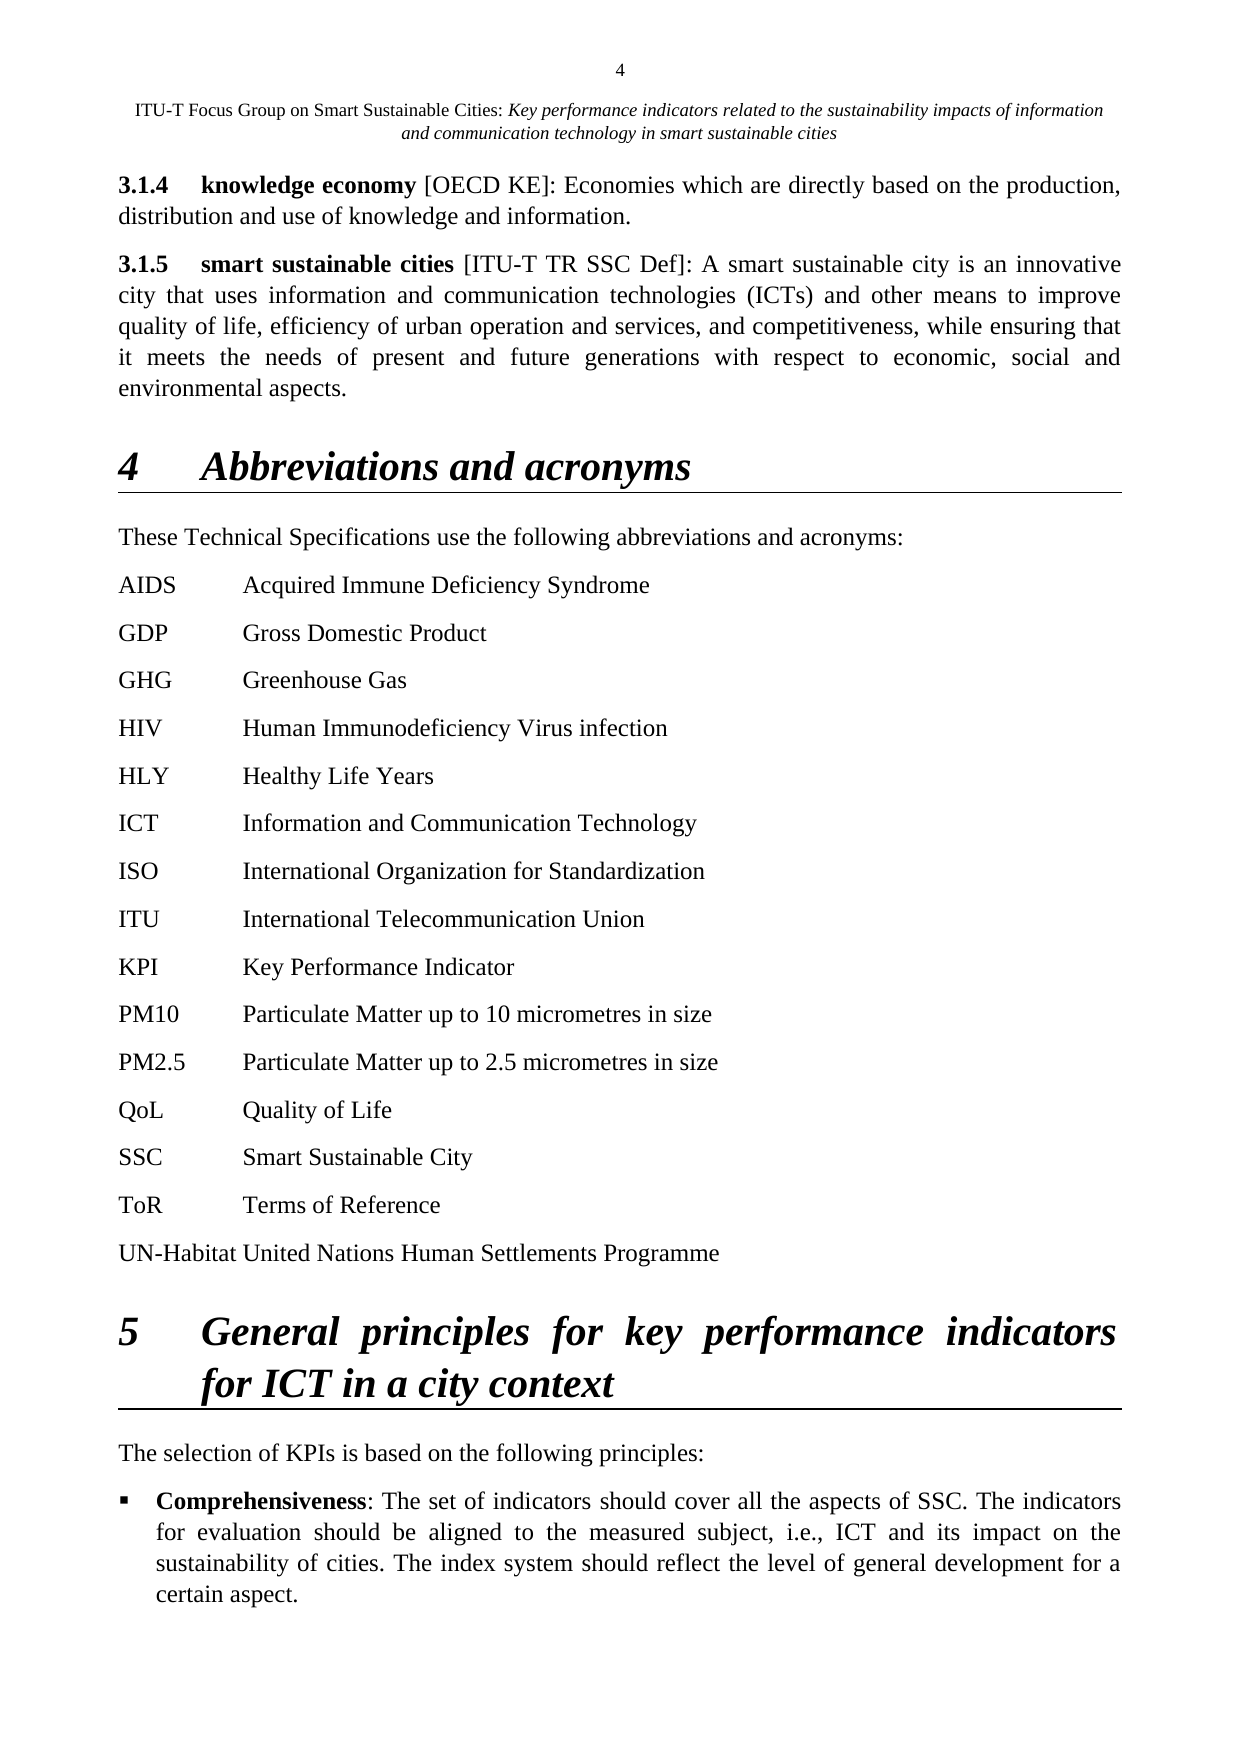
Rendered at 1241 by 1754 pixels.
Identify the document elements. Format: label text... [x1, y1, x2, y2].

text AIDS Acquired Immune Deficiency Syndrome [118, 570, 1122, 599]
text SSC Smart Sustainable City [118, 1142, 1122, 1171]
text HIV Human Immunodeficiency Virus infection [118, 713, 1122, 742]
text ITU International Telecommunication Union [118, 904, 1122, 933]
text GDP Gross Domestic Product [118, 618, 1122, 646]
text ToR Terms of Reference [118, 1190, 1122, 1219]
text QoL Quality of Life [118, 1095, 1122, 1123]
text PM10 Particulate Matter up to 10 micrometres in size [118, 999, 1122, 1028]
text 3.1.4 knowledge economy [OECD KE]: Economies which are directly based on the production, distribution and use of knowledge and information. [118, 170, 1122, 230]
text ICT Information and Communication Technology [118, 808, 1122, 837]
text UN-Habitat United Nations Human Settlements Programme [118, 1238, 1122, 1267]
text GHG Greenhouse Gas [118, 665, 1122, 694]
text KPI Key Performance Indicator [118, 952, 1122, 980]
text ISO International Organization for Standardization [118, 856, 1122, 885]
text PM2.5 Particulate Matter up to 2.5 micrometres in size [118, 1047, 1122, 1076]
text These Technical Specifications use the following abbreviations and acronyms: [118, 522, 1122, 551]
text The selection of KPIs is based on the following principles: [118, 1438, 1122, 1467]
text HLY Healthy Life Years [118, 761, 1122, 789]
subtitle 5 General principles for key performance indicators for ICT in a city context [118, 1306, 1122, 1408]
text Comprehensiveness: The set of indicators should cover all the aspects of SSC. The indicators for evaluation should be aligned to the measured subject, i.e., ICT and its impact on the sustainability of cities. The index system should reflect the level of general development for a certain aspect. [118, 1486, 1122, 1608]
subtitle 4 Abbreviations and acronyms [118, 442, 1122, 492]
text 3.1.5 smart sustainable cities [ITU-T TR SSC Def]: A smart sustainable city is an innovative city that uses information and communication technologies (ICTs) and other means to improve quality of life, efficiency of urban operation and services, and competitiveness, while ensuring that it meets the needs of present and future generations with respect to economic, social and environmental aspects. [118, 249, 1122, 402]
